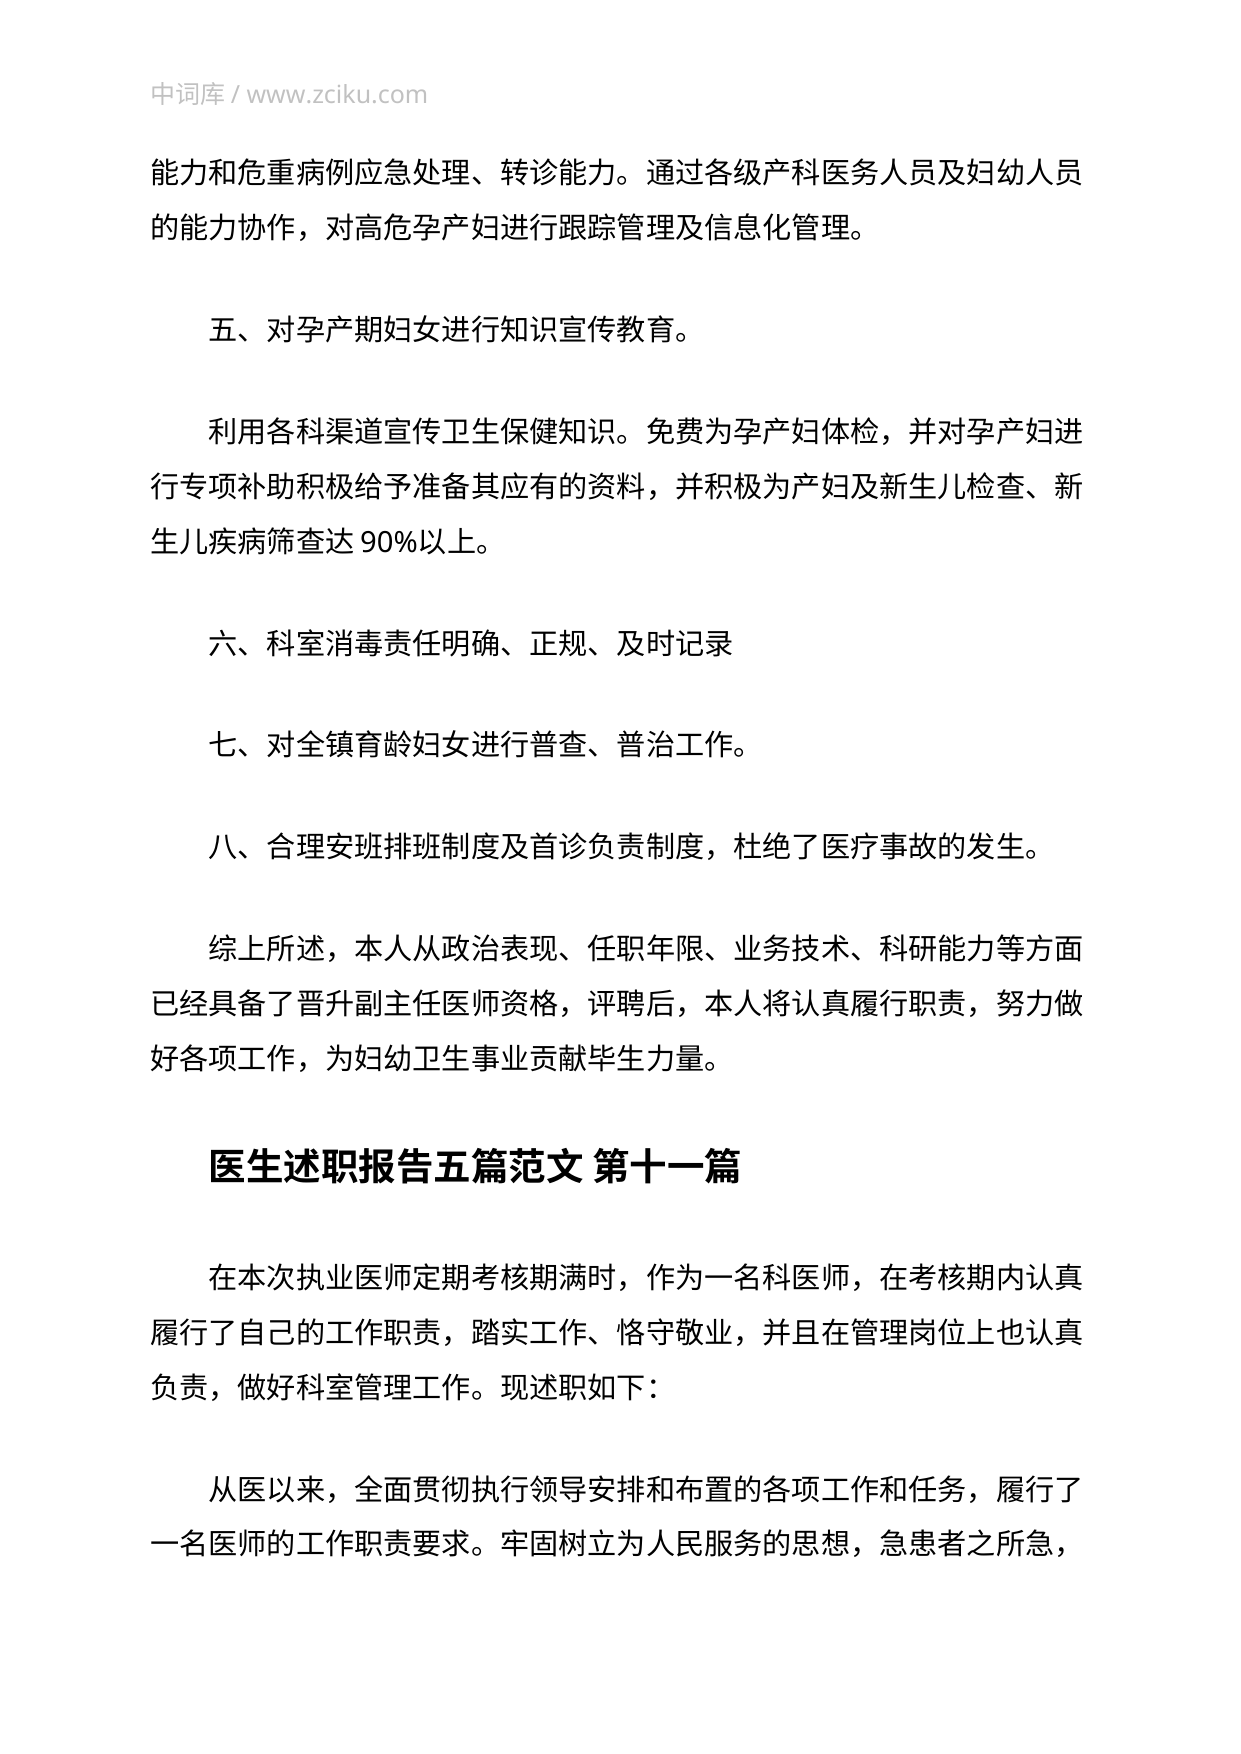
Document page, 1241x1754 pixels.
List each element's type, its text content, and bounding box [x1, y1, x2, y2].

text 医生述职报告五篇范文 第十一篇 [150, 1137, 1090, 1191]
text 利用各科渠道宣传卫生保健知识。免费为孕产妇体检，并对孕产妇进行专项补助积极给予准备其应有的资料，并积极为产妇及新生儿检查、新生儿疾病筛查达90%以上。 [150, 408, 1090, 561]
text 综上所述，本人从政治表现、任职年限、业务技术、科研能力等方面已经具备了晋升副主任医师资格，评聘后，本人将认真履行职责，努力做好各项工作，为妇幼卫生事业贡献毕生力量。 [150, 926, 1090, 1078]
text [150, 1466, 1090, 1563]
text 六、科室消毒责任明确、正规、及时记录 [150, 620, 1090, 662]
text 在本次执业医师定期考核期满时，作为一名科医师，在考核期内认真履行了自己的工作职责，踏实工作、恪守敬业，并且在管理岗位上也认真负责，做好科室管理工作。现述职如下： [150, 1254, 1090, 1407]
text 八、合理安班排班制度及首诊负责制度，杜绝了医疗事故的发生。 [150, 824, 1090, 866]
text 五、对孕产期妇女进行知识宣传教育。 [150, 307, 1090, 349]
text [150, 150, 1090, 247]
text 七、对全镇育龄妇女进行普查、普治工作。 [150, 722, 1090, 764]
